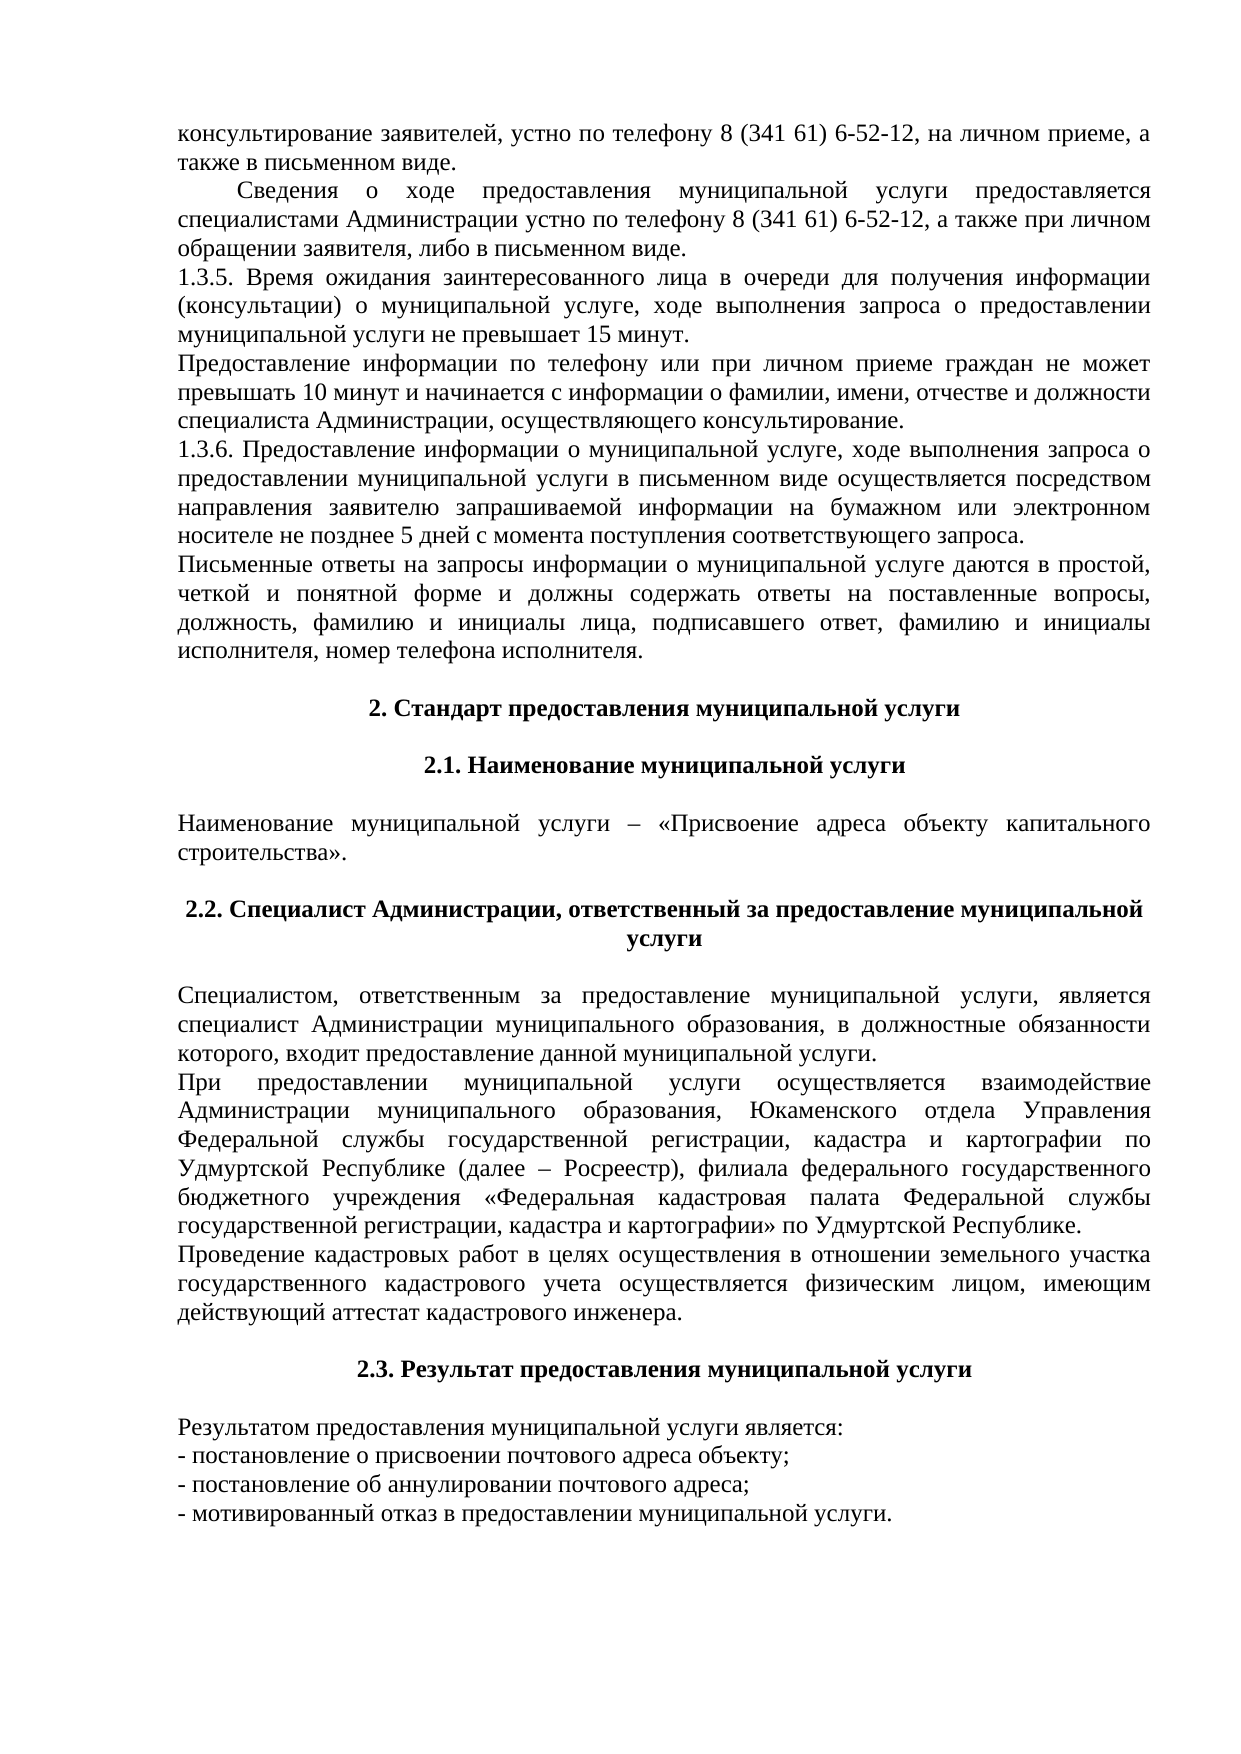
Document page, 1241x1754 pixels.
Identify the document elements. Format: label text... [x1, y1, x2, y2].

text - постановление об аннулировании почтового адреса; [177, 1469, 1152, 1498]
text 1.3.6. Предоставление информации о муниципальной услуге, ходе выполнения запроса о предоставлении муниципальной услуги в письменном виде осуществляется посредством направления заявителю запрашиваемой информации на бумажном или электронном носителе не позднее 5 дней с момента поступления соответствующего запроса. [177, 434, 1152, 549]
text 2. Стандарт предоставления муниципальной услуги [177, 693, 1152, 722]
text Сведения о ходе предоставления муниципальной услуги предоставляется специалистами Администрации устно по телефону 8 (341 61) 6-52-12, а также при личном обращении заявителя, либо в письменном виде. [177, 176, 1152, 262]
text 2.1. Наименование муниципальной услуги [177, 751, 1152, 779]
text 2.3. Результат предоставления муниципальной услуги [177, 1354, 1152, 1383]
text Специалистом, ответственным за предоставление муниципальной услуги, является специалист Администрации муниципального образования, в должностные обязанности которого, входит предоставление данной муниципальной услуги. [177, 981, 1152, 1067]
text Предоставление информации по телефону или при личном приеме граждан не может превышать 10 минут и начинается с информации о фамилии, имени, отчестве и должности специалиста Администрации, осуществляющего консультирование. [177, 348, 1152, 434]
text Результатом предоставления муниципальной услуги является: [177, 1412, 1152, 1441]
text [177, 118, 1152, 176]
text - постановление о присвоении почтового адреса объекту; [177, 1441, 1152, 1469]
text При предоставлении муниципальной услуги осуществляется взаимодействие Администрации муниципального образования, Юкаменского отдела Управления Федеральной службы государственной регистрации, кадастра и картографии по Удмуртской Республике (далее – Росреестр), филиала федерального государственного бюджетного учреждения «Федеральная кадастровая палата Федеральной службы государственной регистрации, кадастра и картографии» по Удмуртской Республике. [177, 1067, 1152, 1239]
text 2.2. Специалист Администрации, ответственный за предоставление муниципальной услуги [177, 894, 1152, 952]
text - мотивированный отказ в предоставлении муниципальной услуги. [177, 1498, 1152, 1527]
text Наименование муниципальной услуги – «Присвоение адреса объекту капитального строительства». [177, 808, 1152, 866]
text 1.3.5. Время ожидания заинтересованного лица в очереди для получения информации (консультации) о муниципальной услуге, ходе выполнения запроса о предоставлении муниципальной услуги не превышает 15 минут. [177, 262, 1152, 348]
text Письменные ответы на запросы информации о муниципальной услуге даются в простой, четкой и понятной форме и должны содержать ответы на поставленные вопросы, должность, фамилию и инициалы лица, подписавшего ответ, фамилию и инициалы исполнителя, номер телефона исполнителя. [177, 549, 1152, 664]
text Проведение кадастровых работ в целях осуществления в отношении земельного участка государственного кадастрового учета осуществляется физическим лицом, имеющим действующий аттестат кадастрового инженера. [177, 1239, 1152, 1326]
